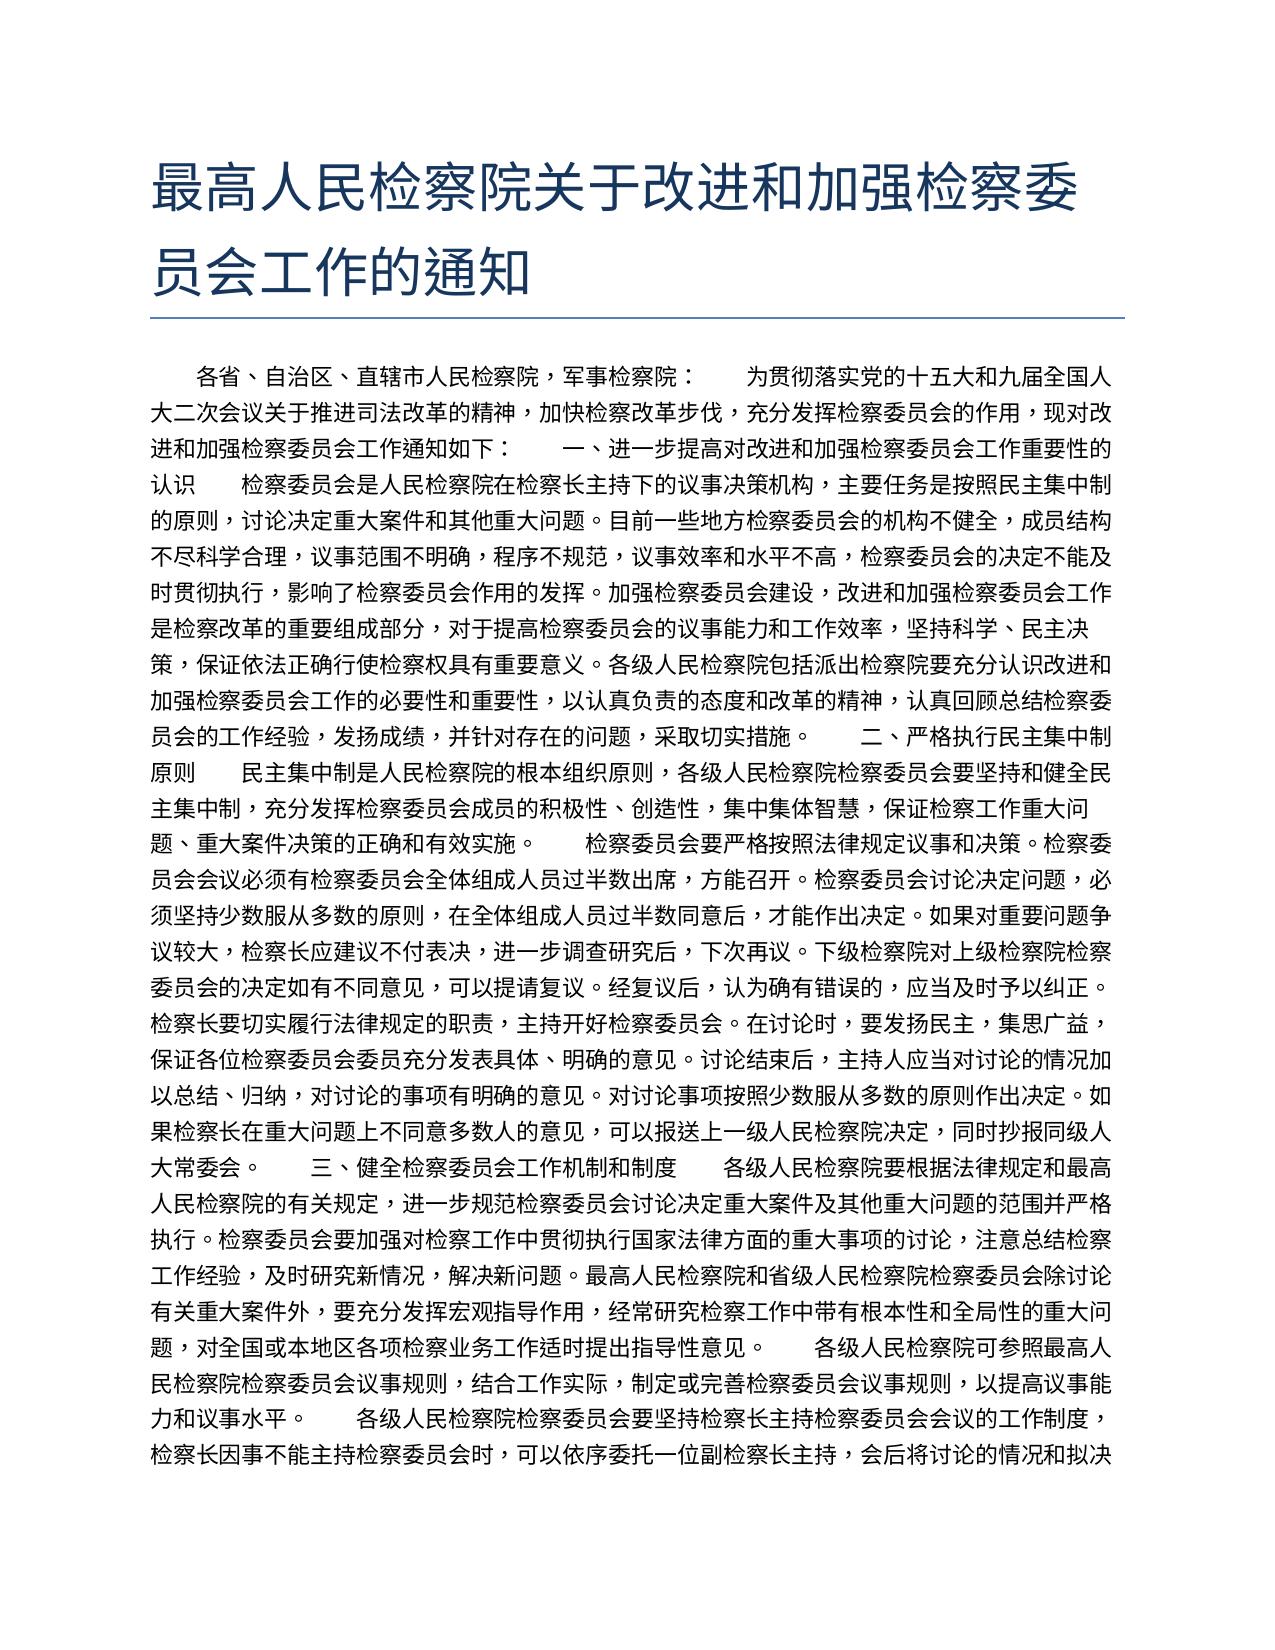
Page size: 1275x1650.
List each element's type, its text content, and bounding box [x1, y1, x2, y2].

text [150, 361, 1125, 1471]
title 最高人民检察院关于改进和加强检察委员会工作的通知 [150, 150, 1125, 317]
